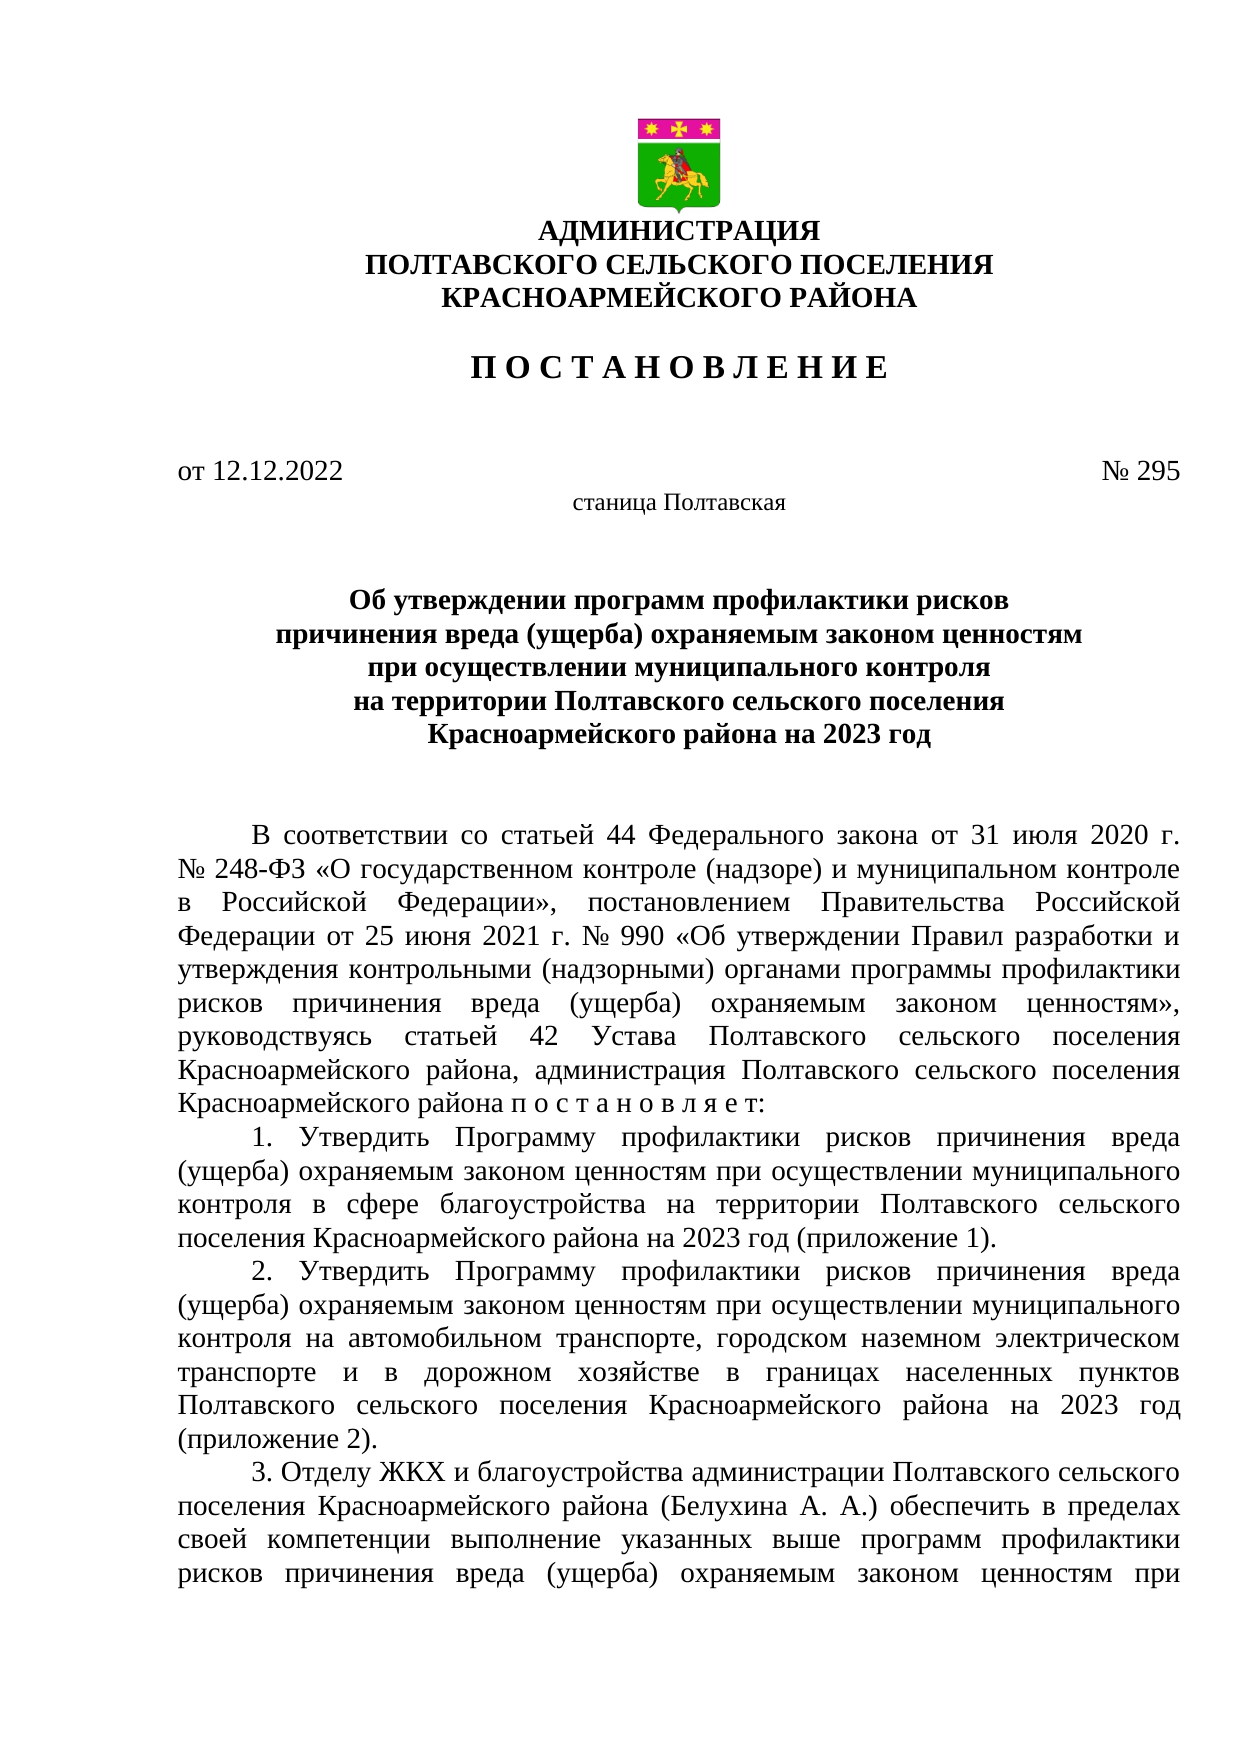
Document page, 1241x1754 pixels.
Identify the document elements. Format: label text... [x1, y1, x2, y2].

text на территории Полтавского сельского поселения [177, 683, 1181, 717]
text КРАСНОАРМЕЙСКОГО РАЙОНА [177, 281, 1181, 314]
subtitle от 12.12.2022 № 295 [177, 453, 1181, 487]
picture [637, 118, 721, 214]
text станица Полтавская [177, 487, 1181, 515]
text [177, 1454, 1181, 1589]
title П О С Т А Н О В Л Е Н И Е [177, 348, 1181, 386]
text Об утверждении программ профилактики рисков [177, 582, 1181, 616]
title ПОЛТАВСКОГО СЕЛЬСКОГО ПОСЕЛЕНИЯ [177, 247, 1181, 281]
text при осуществлении муниципального контроля [177, 649, 1181, 683]
title АДМИНИСТРАЦИЯ [177, 213, 1181, 247]
text Красноармейского района на 2023 год [177, 717, 1181, 750]
text В соответствии со статьей 44 Федерального закона от 31 июля 2020 г. № 248-ФЗ «О государственном контроле (надзоре) и муниципальном контроле в Российской Федерации», постановлением Правительства Российской Федерации от 25 июня 2021 г. № 990 «Об утверждении Правил разработки и утверждения контрольными (надзорными) органами программы профилактики рисков причинения вреда (ущерба) охраняемым законом ценностям», руководствуясь статьей 42 Устава Полтавского сельского поселения Красноармейского района, администрация Полтавского сельского поселения Красноармейского района п о с т а н о в л я е т: [177, 817, 1181, 1119]
text 1. Утвердить Программу профилактики рисков причинения вреда (ущерба) охраняемым законом ценностям при осуществлении муниципального контроля в сфере благоустройства на территории Полтавского сельского поселения Красноармейского района на 2023 год (приложение 1). [177, 1119, 1181, 1253]
text причинения вреда (ущерба) охраняемым законом ценностям [177, 616, 1181, 649]
text 2. Утвердить Программу профилактики рисков причинения вреда (ущерба) охраняемым законом ценностям при осуществлении муниципального контроля на автомобильном транспорте, городском наземном электрическом транспорте и в дорожном хозяйстве в границах населенных пунктов Полтавского сельского поселения Красноармейского района на 2023 год (приложение 2). [177, 1253, 1181, 1454]
